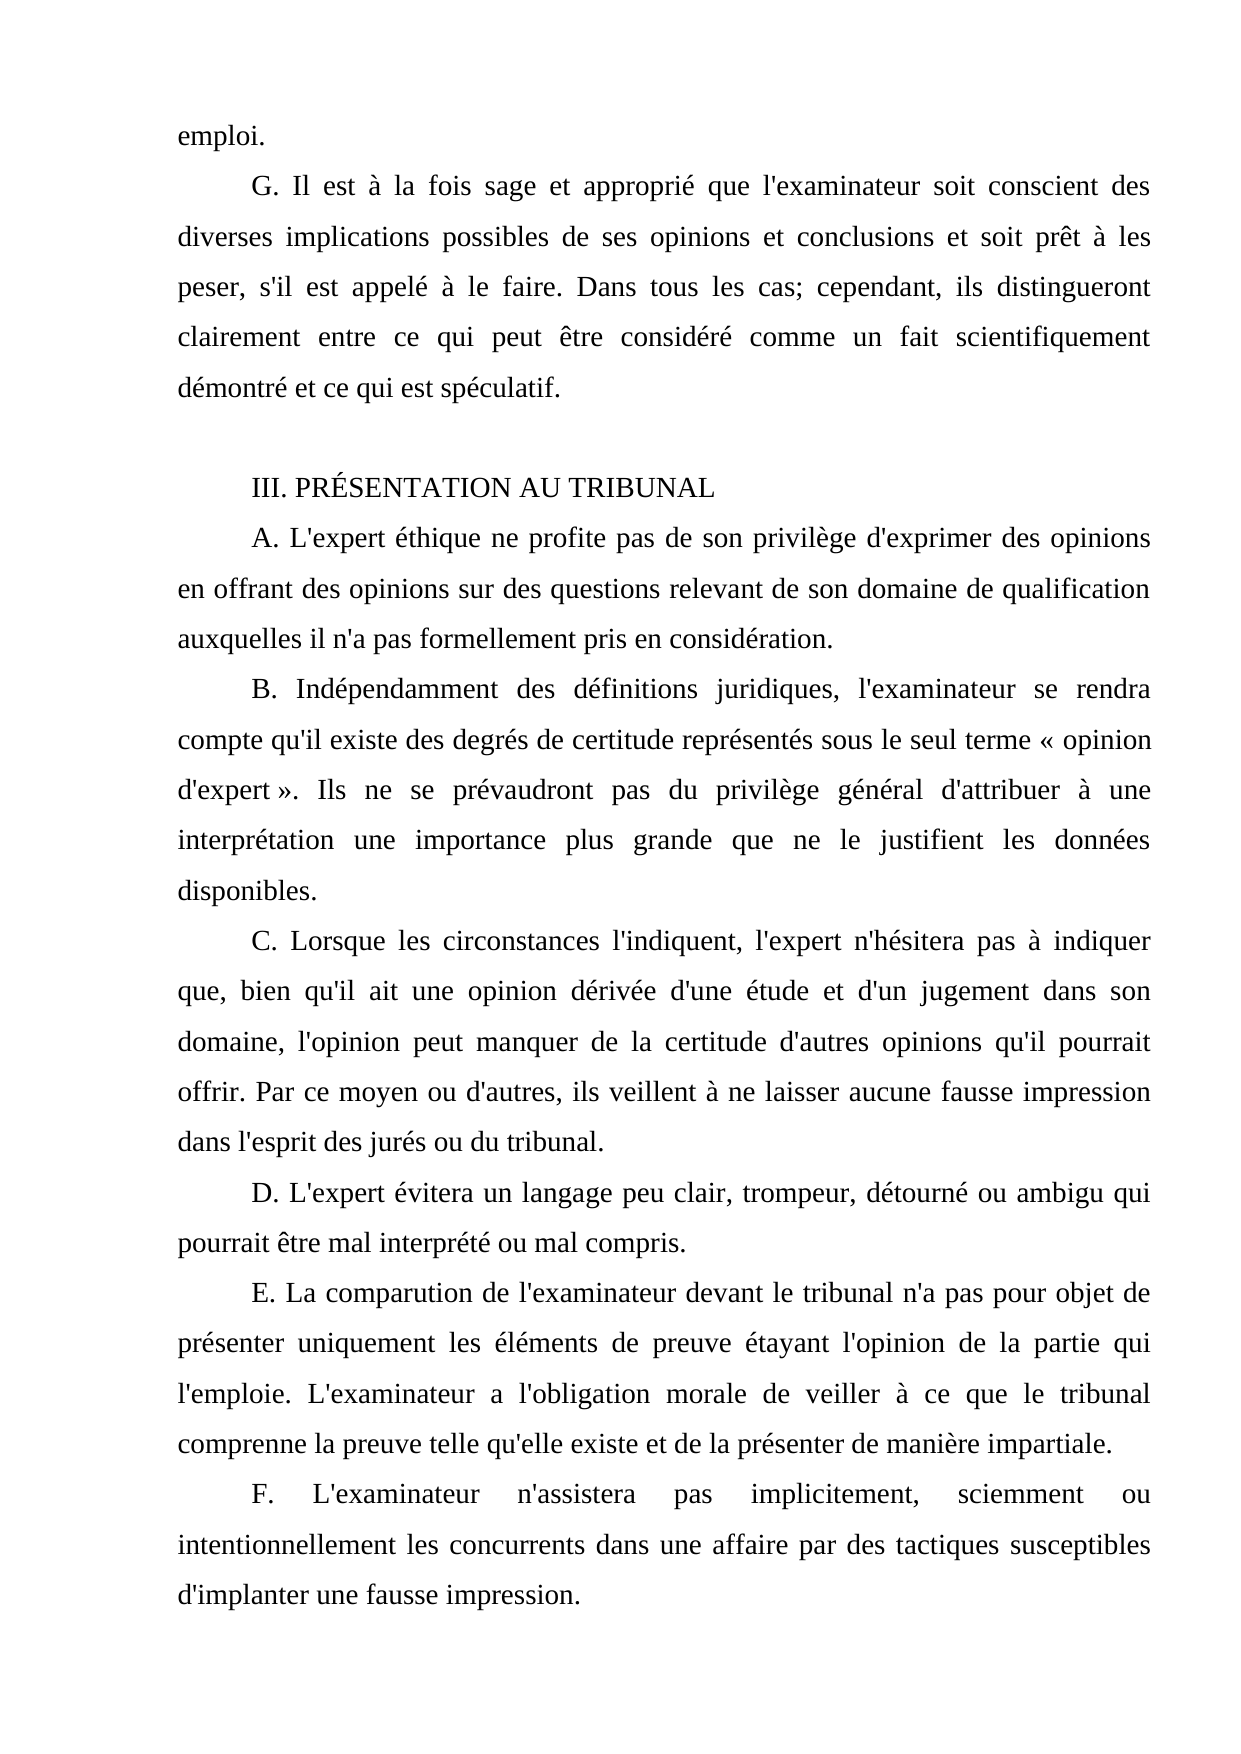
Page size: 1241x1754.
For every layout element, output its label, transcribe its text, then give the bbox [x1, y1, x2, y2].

text F. L'examinateur n'assistera pas implicitement, sciemment ou intentionnellement les concurrents dans une affaire par des tactiques susceptibles d'implanter une fausse impression. [177, 1477, 1152, 1611]
text III. PRÉSENTATION AU TRIBUNAL [177, 470, 1152, 504]
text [177, 118, 1152, 152]
text A. L'expert éthique ne profite pas de son privilège d'exprimer des opinions en offrant des opinions sur des questions relevant de son domaine de qualification auxquelles il n'a pas formellement pris en considération. [177, 521, 1152, 655]
text E. La comparution de l'examinateur devant le tribunal n'a pas pour objet de présenter uniquement les éléments de preuve étayant l'opinion de la partie qui l'emploie. L'examinateur a l'obligation morale de veiller à ce que le tribunal comprenne la preuve telle qu'elle existe et de la présenter de manière impartiale. [177, 1275, 1152, 1460]
text B. Indépendamment des définitions juridiques, l'examinateur se rendra compte qu'il existe des degrés de certitude représentés sous le seul terme « opinion d'expert ». Ils ne se prévaudront pas du privilège général d'attribuer à une interprétation une importance plus grande que ne le justifient les données disponibles. [177, 672, 1152, 906]
text D. L'expert évitera un langage peu clair, trompeur, détourné ou ambigu qui pourrait être mal interprété ou mal compris. [177, 1175, 1152, 1258]
text C. Lorsque les circonstances l'indiquent, l'expert n'hésitera pas à indiquer que, bien qu'il ait une opinion dérivée d'une étude et d'un jugement dans son domaine, l'opinion peut manquer de la certitude d'autres opinions qu'il pourrait offrir. Par ce moyen ou d'autres, ils veillent à ne laisser aucune fausse impression dans l'esprit des jurés ou du tribunal. [177, 923, 1152, 1158]
text G. Il est à la fois sage et approprié que l'examinateur soit conscient des diverses implications possibles de ses opinions et conclusions et soit prêt à les peser, s'il est appelé à le faire. Dans tous les cas; cependant, ils distingueront clairement entre ce qui peut être considéré comme un fait scientifiquement démontré et ce qui est spéculatif. [177, 168, 1152, 403]
